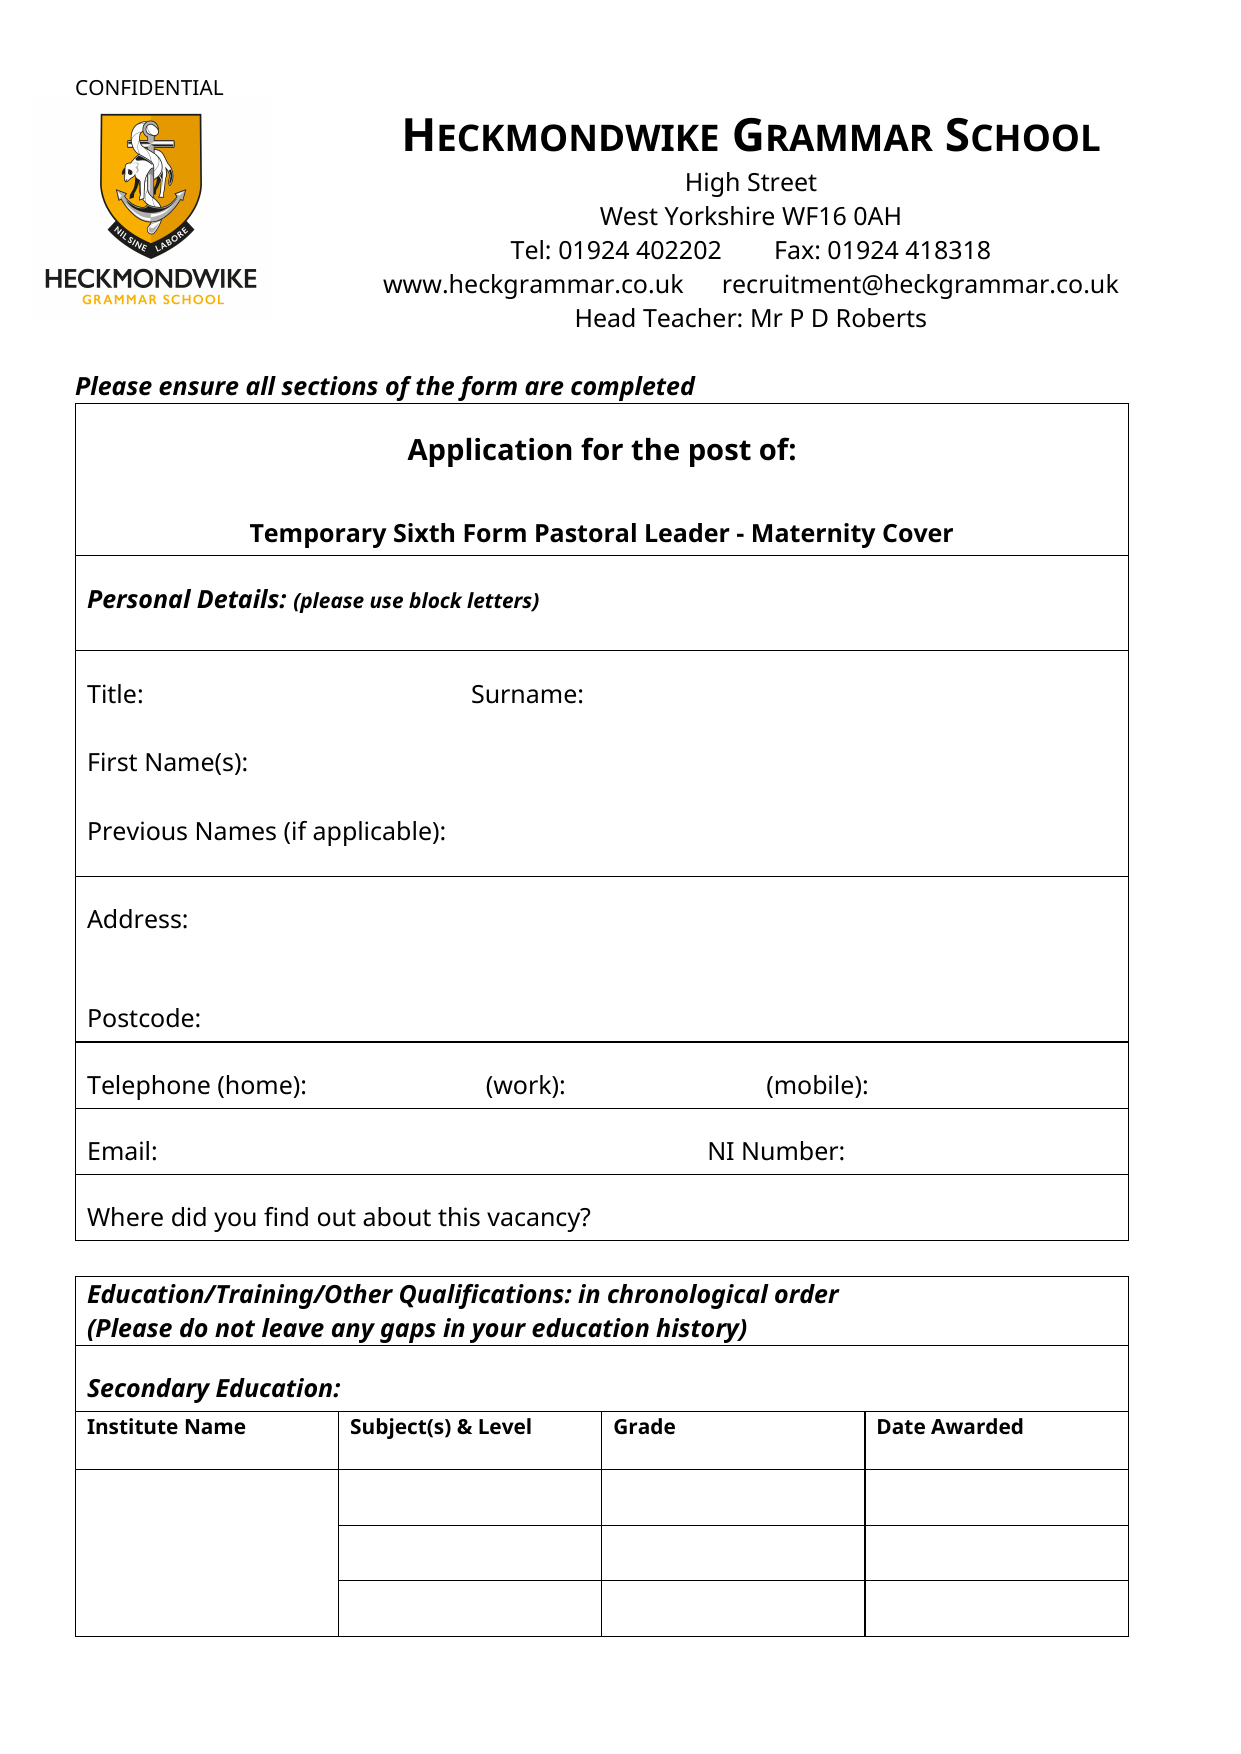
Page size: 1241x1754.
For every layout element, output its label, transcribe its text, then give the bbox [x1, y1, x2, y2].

table_cell Institute Name [76, 1412, 338, 1469]
table_cell [602, 1526, 864, 1580]
text www.heckgrammar.co.uk recruitment@heckgrammar.co.uk [272, 267, 1165, 301]
table_header Application for the post of: Temporary Sixth Form Pastoral Leader - Maternity Cover [76, 404, 1128, 555]
table_cell Grade [602, 1412, 864, 1469]
table_cell [866, 1470, 1128, 1524]
table_cell Personal Details: (please use block letters) [76, 556, 1128, 650]
table_cell Where did you find out about this vacancy? [76, 1175, 1128, 1240]
text High Street [272, 164, 1165, 198]
table_cell [602, 1470, 864, 1524]
table_cell [602, 1581, 864, 1636]
table_cell [339, 1581, 601, 1636]
table_cell Title: Surname: First Name(s): Previous Names (if applicable): [76, 651, 1128, 876]
table_header Education/Training/Other Qualifications: in chronological order (Please do not leave any gaps in your education history) [76, 1277, 1128, 1345]
table_cell Date Awarded [866, 1412, 1128, 1469]
table_cell [339, 1526, 601, 1580]
table_cell Secondary Education: [76, 1346, 1128, 1411]
table_cell Telephone (home): (work): (mobile): [76, 1043, 1128, 1108]
table_cell Address: Postcode: [76, 877, 1128, 1041]
table_cell [866, 1526, 1128, 1580]
table_cell Email: NI Number: [76, 1109, 1128, 1174]
text Head Teacher: Mr P D Roberts [75, 301, 1165, 335]
text WF16 0AH [272, 198, 1165, 232]
table_cell [76, 1470, 338, 1636]
picture [30, 97, 272, 321]
table_cell Subject(s) & Level [339, 1412, 601, 1469]
subtitle Tel: 01924 402202 Fax: 01924 418318 [272, 232, 1165, 267]
text Please ensure all sections of the form are completed [75, 369, 1165, 403]
table_cell [339, 1470, 601, 1524]
table_cell [866, 1581, 1128, 1636]
